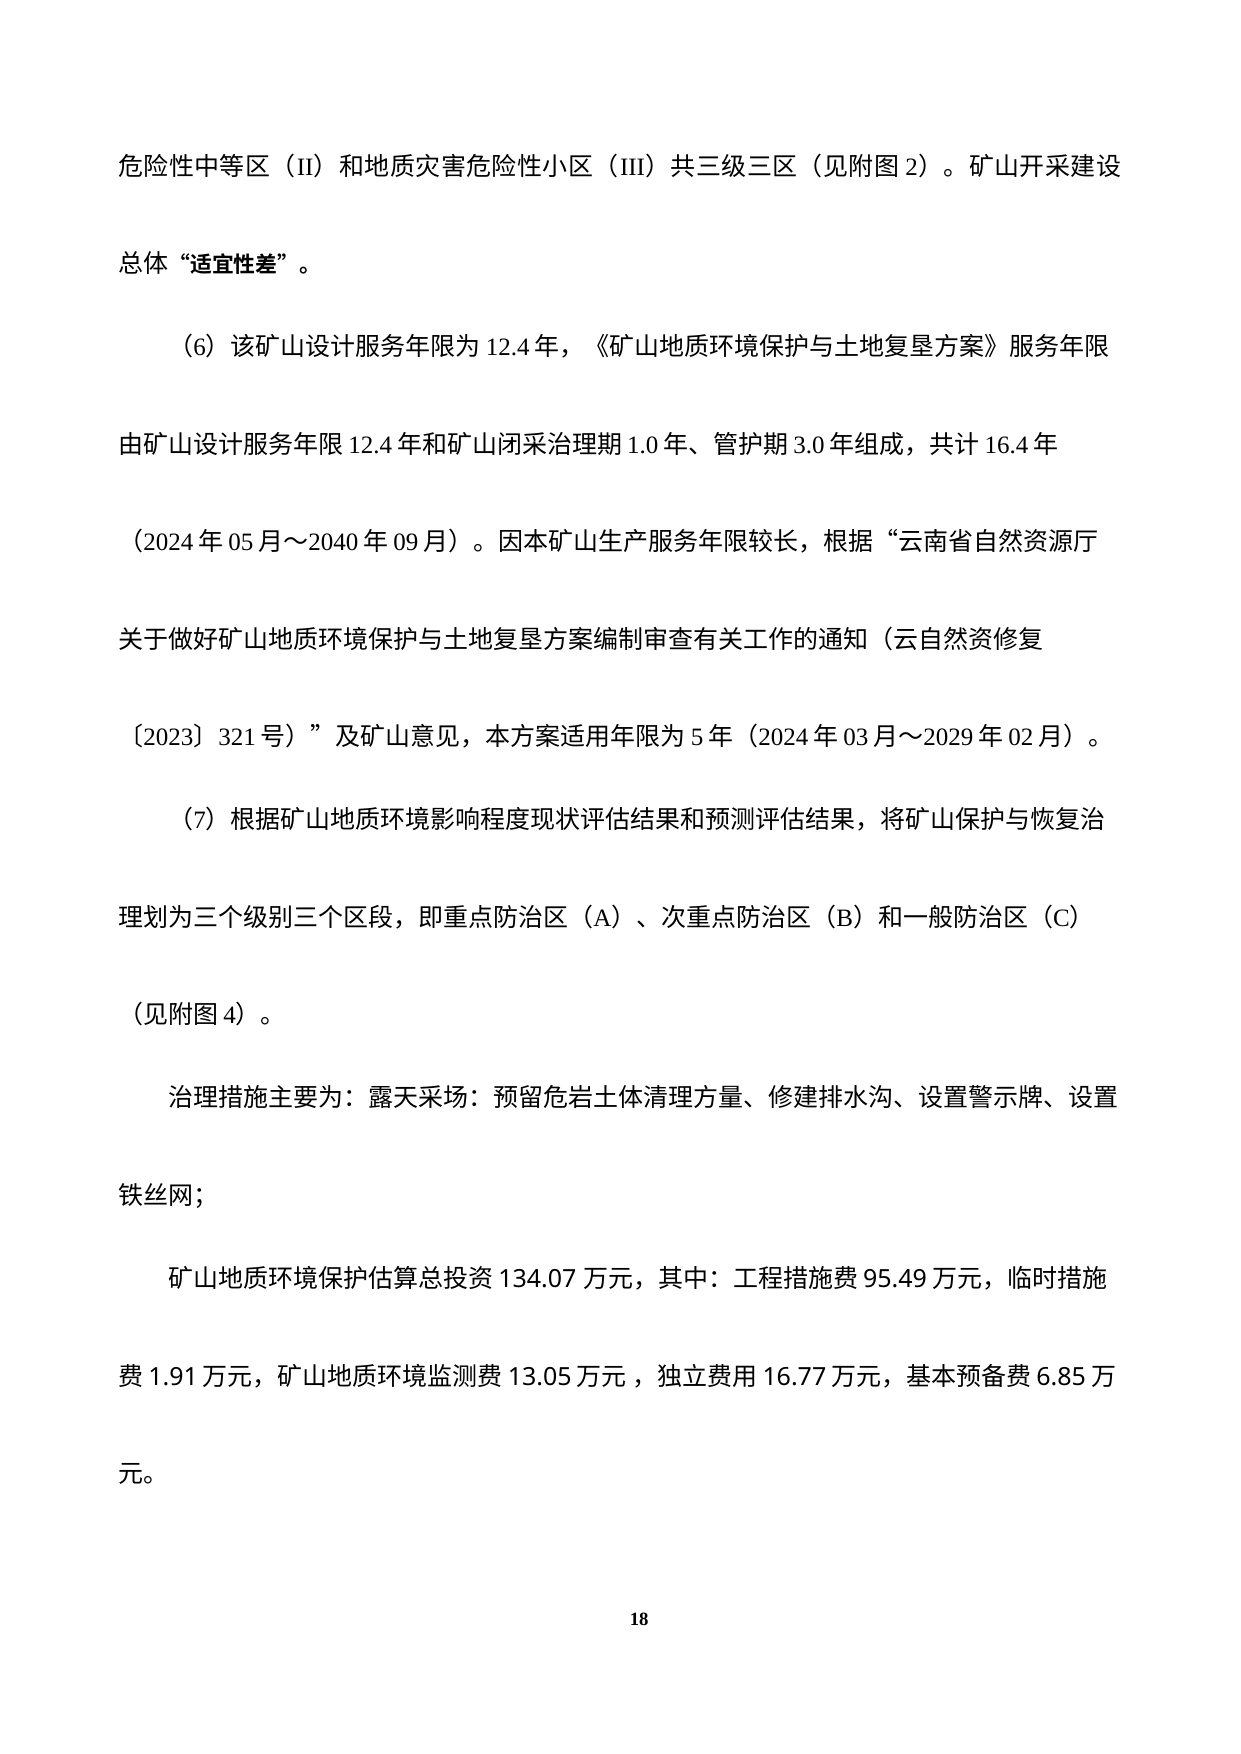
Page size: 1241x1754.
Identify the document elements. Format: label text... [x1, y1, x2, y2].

text （6）该矿山设计服务年限为12.4年，《矿山地质环境保护与土地复垦方案》服务年限由矿山设计服务年限12.4年和矿山闭采治理期1.0年、管护期3.0年组成，共计16.4年（2024年05月～2040年09月）。因本矿山生产服务年限较长，根据“云南省自然资源厅关于做好矿山地质环境保护与土地复垦方案编制审查有关工作的通知（云自然资修复〔2023〕321号）”及矿山意见，本方案适用年限为5年（2024年03月～2029年02月）。 [118, 312, 1122, 767]
text 矿山地质环境保护估算总投资134.07 万元，其中：工程措施费95.49万元，临时措施费1.91万元，矿山地质环境监测费13.05万元 ，独立费用16.77万元，基本预备费6.85万元。 [118, 1244, 1122, 1504]
text （7）根据矿山地质环境影响程度现状评估结果和预测评估结果，将矿山保护与恢复治理划为三个级别三个区段，即重点防治区（A）、次重点防治区（B）和一般防治区（C）（见附图4）。 [118, 785, 1122, 1045]
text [118, 132, 1122, 294]
text 治理措施主要为：露天采场：预留危岩土体清理方量、修建排水沟、设置警示牌、设置铁丝网； [118, 1063, 1122, 1226]
